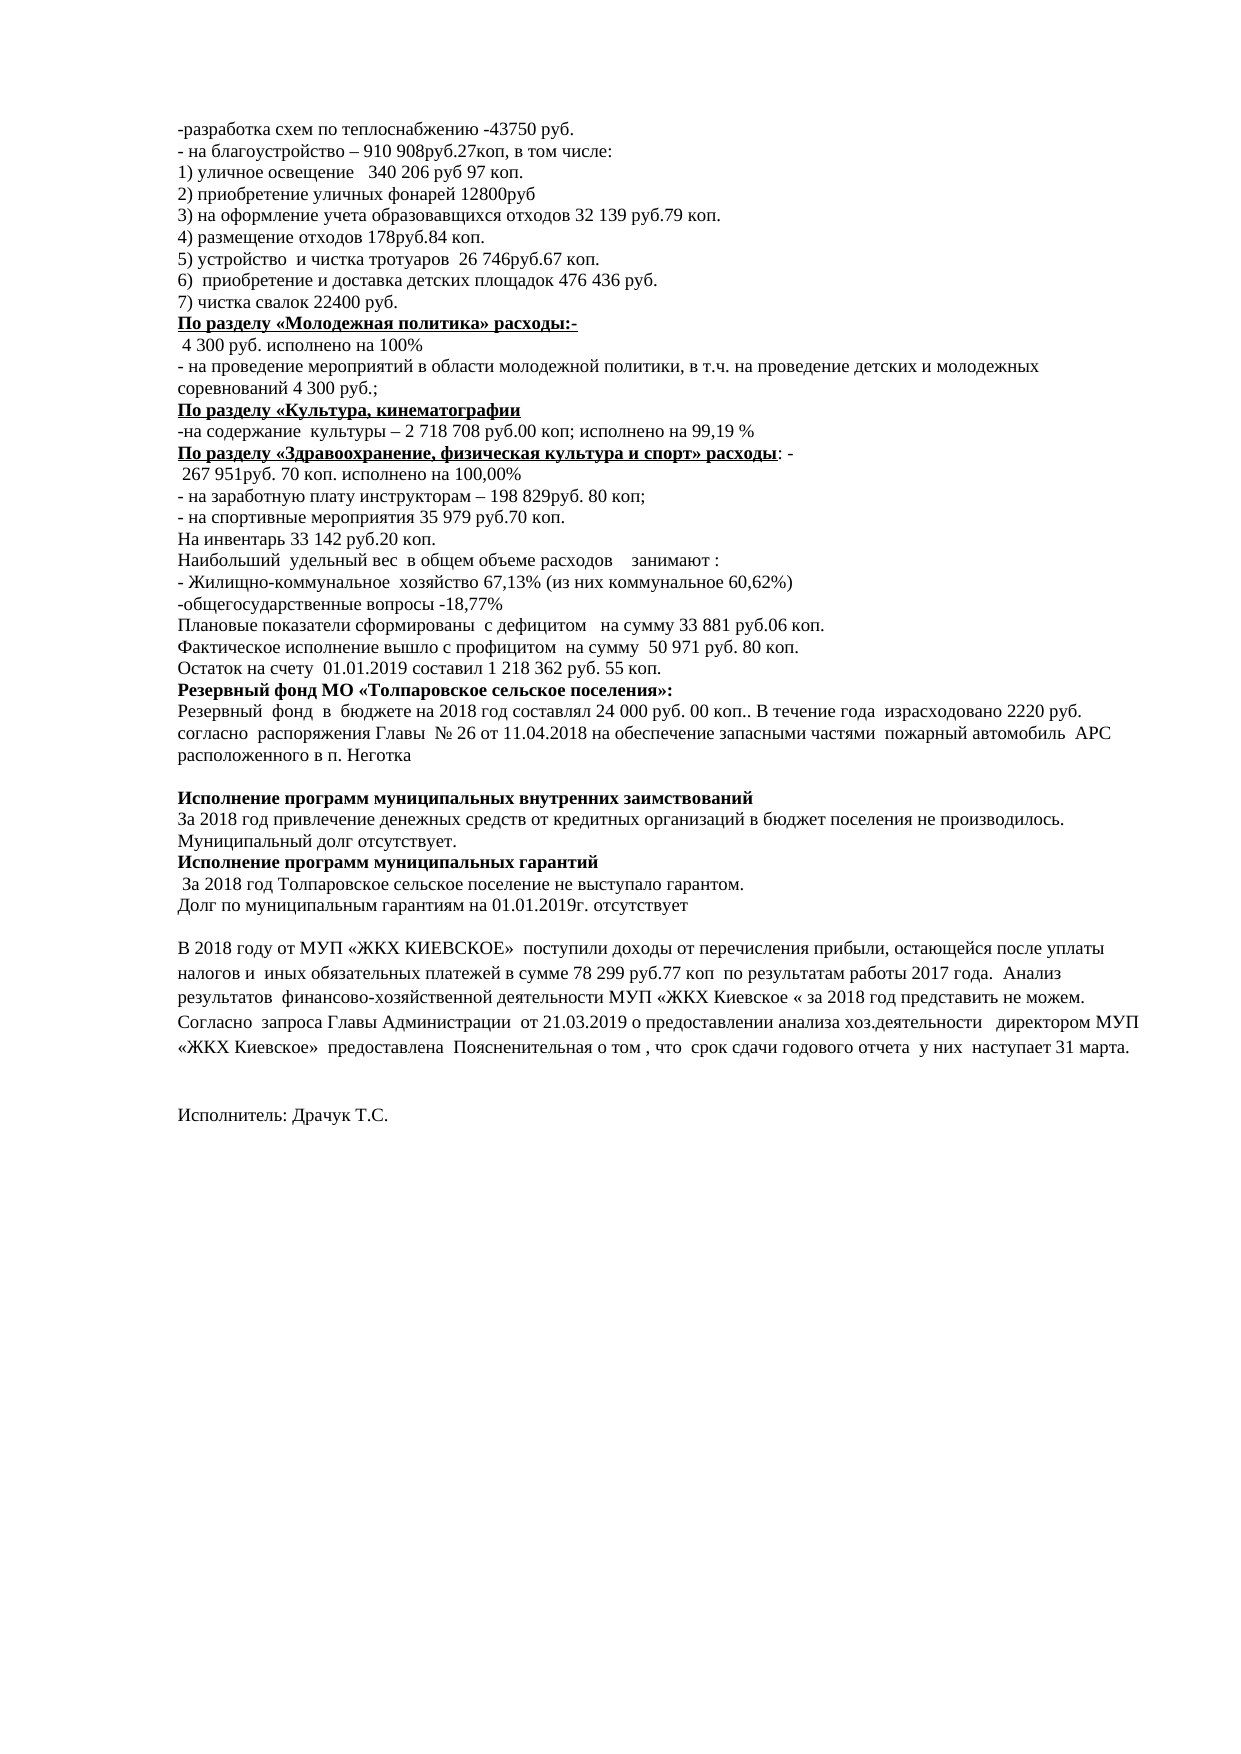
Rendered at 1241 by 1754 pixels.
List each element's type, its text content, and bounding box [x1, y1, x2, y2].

text Фактическое исполнение вышло с профицитом на сумму 50 971 руб. 80 коп. [177, 636, 1152, 657]
text За 2018 год привлечение денежных средств от кредитных организаций в бюджет поселения не производилось. Муниципальный долг отсутствует. [177, 808, 1152, 851]
text 2) приобретение уличных фонарей 12800руб [177, 183, 1152, 204]
text 5) устройство и чистка тротуаров 26 746руб.67 коп. [177, 247, 1152, 269]
text Плановые показатели сформированы с дефицитом на сумму 33 881 руб.06 коп. [177, 614, 1152, 636]
text По разделу «Молодежная политика» расходы:- [177, 312, 1152, 334]
text Исполнитель: Драчук Т.С. [177, 1104, 1152, 1125]
text На инвентарь 33 142 руб.20 коп. [177, 528, 1152, 549]
text 4) размещение отходов 178руб.84 коп. [177, 226, 1152, 247]
text - на благоустройство – 910 908руб.27коп, в том числе: [177, 140, 1152, 161]
text - на проведение мероприятий в области молодежной политики, в т.ч. на проведение детских и молодежных соревнований 4 300 руб.; [177, 355, 1152, 398]
text Резервный фонд в бюджете на 2018 год составлял 24 000 руб. 00 коп.. В течение года израсходовано 2220 руб. согласно распоряжения Главы № 26 от 11.04.2018 на обеспечение запасными частями пожарный автомобиль АРС расположенного в п. Неготка [177, 700, 1152, 765]
text 3) на оформление учета образовавщихся отходов 32 139 руб.79 коп. [177, 204, 1152, 226]
subtitle В 2018 году от МУП «ЖКХ КИЕВСКОЕ» поступили доходы от перечисления прибыли, остающейся после уплаты налогов и иных обязательных платежей в сумме 78 299 руб.77 коп по результатам работы 2017 года. Анализ результатов финансово-хозяйственной деятельности МУП «ЖКХ Киевское « за 2018 год представить не можем. Согласно запроса Главы Администрации от 21.03.2019 о предоставлении анализа хоз.деятельности директором МУП «ЖКХ Киевское» предоставлена Поясненительная о том , что срок сдачи годового отчета у них наступает 31 марта. [177, 937, 1152, 1057]
text Долг по муниципальным гарантиям на 01.01.2019г. отсутствует [177, 894, 1152, 916]
text Остаток на счету 01.01.2019 составил 1 218 362 руб. 55 коп. [177, 657, 1152, 679]
text - на заработную плату инструкторам – 198 829руб. 80 коп; [177, 485, 1152, 506]
text - Жилищно-коммунальное хозяйство 67,13% (из них коммунальное 60,62%) [177, 571, 1152, 592]
text 4 300 руб. исполнено на 100% [177, 334, 1152, 355]
text За 2018 год Толпаровское сельское поселение не выступало гарантом. [177, 873, 1152, 894]
text -разработка схем по теплоснабжению -43750 руб. [177, 118, 1152, 140]
text -на содержание культуры – 2 718 708 руб.00 коп; исполнено на 99,19 % [177, 420, 1152, 442]
text По разделу «Здравоохранение, физическая культура и спорт» расходы: - [177, 442, 1152, 463]
text 1) уличное освещение 340 206 руб 97 коп. [177, 161, 1152, 183]
text Резервный фонд МО «Толпаровское сельское поселения»: [177, 679, 1152, 700]
text Наибольший удельный вес в общем объеме расходов занимают : [177, 549, 1152, 571]
text 267 951руб. 70 коп. исполнено на 100,00% [177, 463, 1152, 485]
text - на спортивные мероприятия 35 979 руб.70 коп. [177, 506, 1152, 528]
text По разделу «Культура, кинематографии [177, 398, 1152, 420]
text 7) чистка свалок 22400 руб. [177, 291, 1152, 312]
text 6) приобретение и доставка детских площадок 476 436 руб. [177, 269, 1152, 291]
text Исполнение программ муниципальных внутренних заимствований [177, 787, 1152, 808]
text Исполнение программ муниципальных гарантий [177, 851, 1152, 873]
text -общегосударственные вопросы -18,77% [177, 592, 1152, 614]
